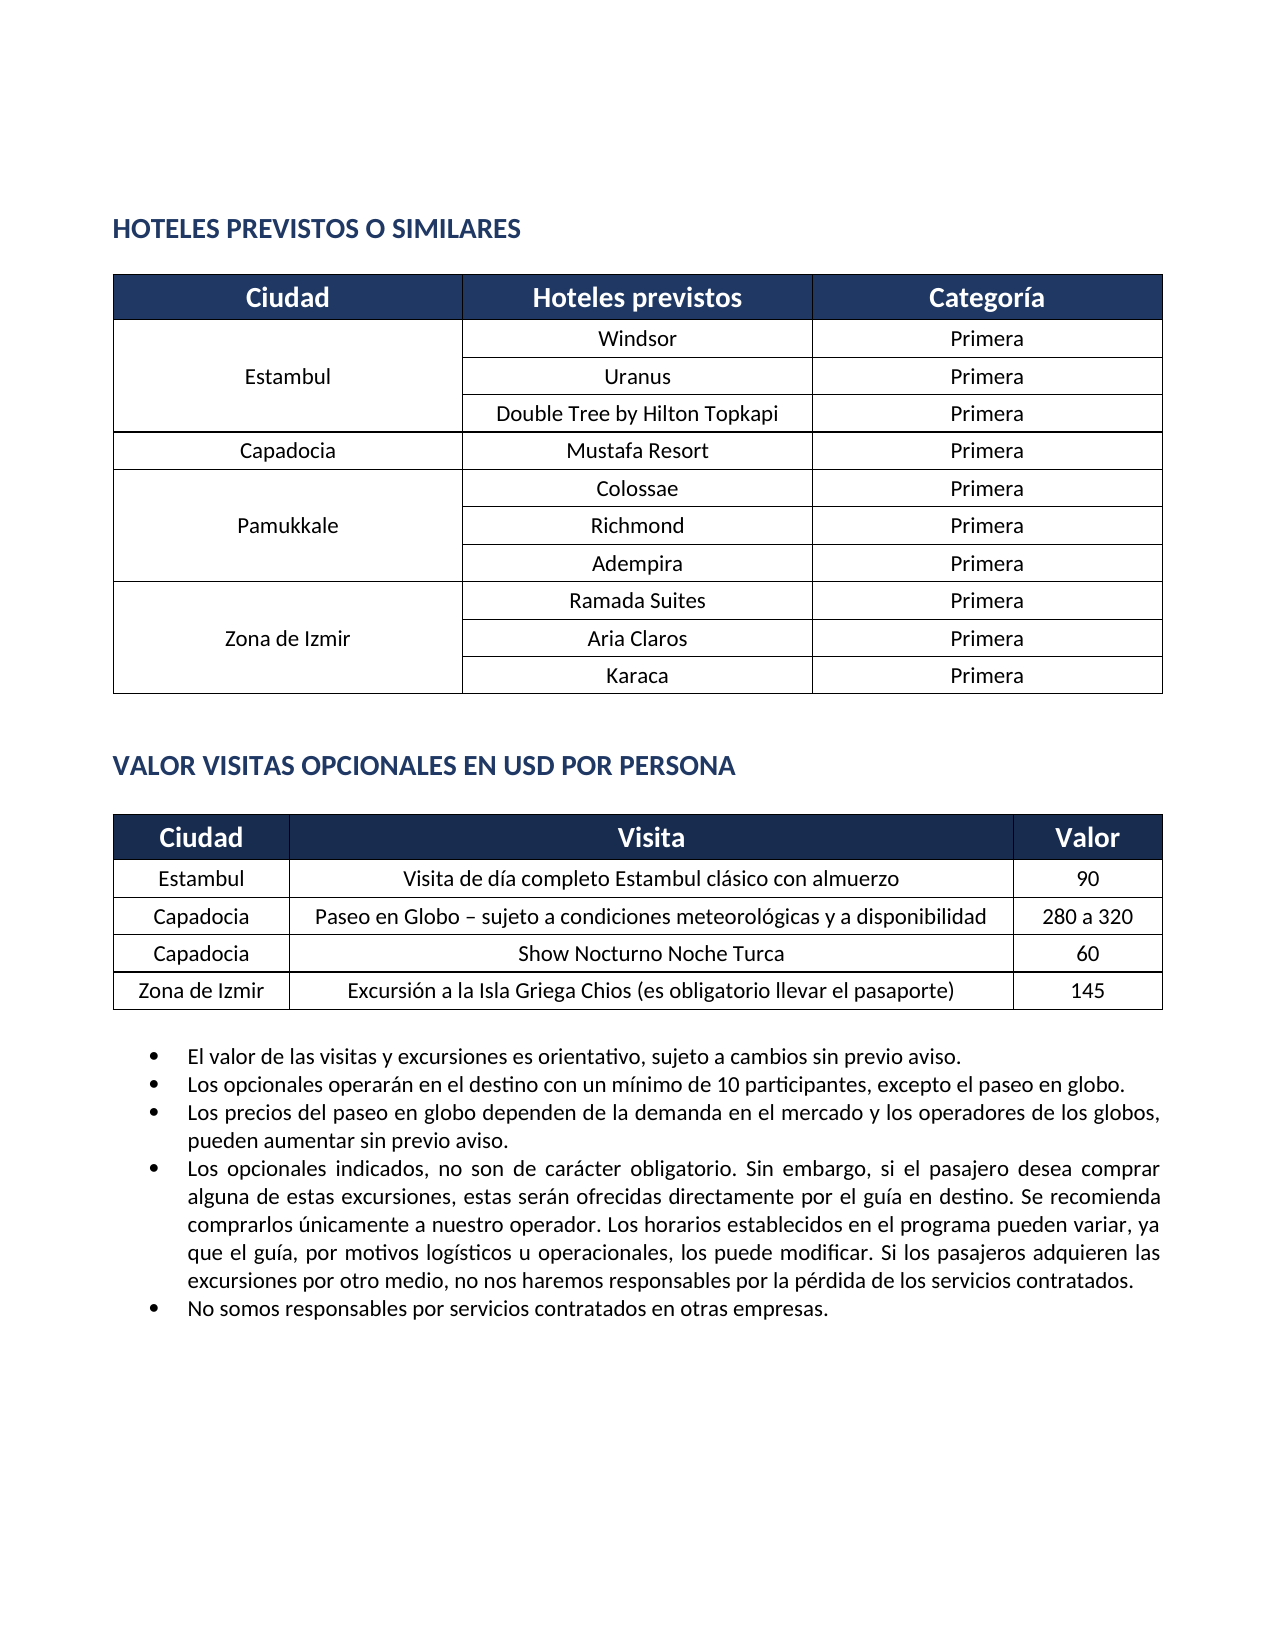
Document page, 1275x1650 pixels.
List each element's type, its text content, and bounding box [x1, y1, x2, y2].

table_cell Aria Claros [463, 620, 812, 656]
table_cell Primera [813, 395, 1162, 431]
table_cell Richmond [463, 507, 812, 544]
table_header Categoría [813, 275, 1162, 319]
table_cell Primera [813, 358, 1162, 394]
table_cell Karaca [463, 657, 812, 693]
table_cell Zona de Izmir [114, 973, 289, 1009]
table_cell Paseo en Globo – sujeto a condiciones meteorológicas y a disponibilidad [290, 898, 1013, 934]
table_cell Estambul [114, 320, 462, 431]
table_cell 145 [1014, 973, 1162, 1009]
text El valor de las visitas y excursiones es orientativo, sujeto a cambios sin previo aviso. [150, 1042, 1162, 1070]
table_cell 280 a 320 [1014, 898, 1162, 934]
text Los opcionales indicados, no son de carácter obligatorio. Sin embargo, si el pasajero desea comprar alguna de estas excursiones, estas serán ofrecidas directamente por el guía en destino. Se recomienda comprarlos únicamente a nuestro operador. Los horarios establecidos en el programa pueden variar, ya que el guía, por motivos logísticos u operacionales, los puede modificar. Si los pasajeros adquieren las excursiones por otro medio, no nos haremos responsables por la pérdida de los servicios contratados. [150, 1154, 1162, 1294]
table_cell 90 [1014, 860, 1162, 897]
table_cell Double Tree by Hilton Topkapi [463, 395, 812, 431]
table_cell Primera [813, 545, 1162, 581]
table_cell Primera [813, 507, 1162, 544]
text Los opcionales operarán en el destino con un mínimo de 10 participantes, excepto el paseo en globo. [150, 1070, 1162, 1098]
table_cell Zona de Izmir [114, 582, 462, 693]
text hoteles previstos o similares [112, 211, 1162, 246]
table_cell Windsor [463, 320, 812, 357]
table_cell Uranus [463, 358, 812, 394]
table_cell Ramada Suites [463, 582, 812, 618]
table_cell Primera [813, 582, 1162, 618]
table_header Ciudad [114, 815, 289, 859]
table_cell Capadocia [114, 898, 289, 934]
table_cell Primera [813, 620, 1162, 656]
table_header Hoteles previstos [463, 275, 812, 319]
table_header Valor [1014, 815, 1162, 859]
table_header Visita [290, 815, 1013, 859]
table_cell Adempira [463, 545, 812, 581]
text No somos responsables por servicios contratados en otras empresas. [150, 1294, 1162, 1322]
table_cell Excursión a la Isla Griega Chios (es obligatorio llevar el pasaporte) [290, 973, 1013, 1009]
table_cell Capadocia [114, 433, 462, 469]
text Los precios del paseo en globo dependen de la demanda en el mercado y los operadores de los globos, pueden aumentar sin previo aviso. [150, 1098, 1162, 1154]
table_cell Mustafa Resort [463, 433, 812, 469]
table_cell Primera [813, 470, 1162, 506]
table_cell Estambul [114, 860, 289, 897]
text VALOR VISITAS OPCIONALES EN USD POR PERSONA [112, 747, 1162, 783]
table_cell Capadocia [114, 935, 289, 971]
table_header Ciudad [114, 275, 462, 319]
table_cell Primera [813, 657, 1162, 693]
table_cell 60 [1014, 935, 1162, 971]
table_cell Primera [813, 320, 1162, 357]
table_cell Show Nocturno Noche Turca [290, 935, 1013, 971]
table_cell Colossae [463, 470, 812, 506]
table_cell Visita de día completo Estambul clásico con almuerzo [290, 860, 1013, 897]
table_cell Primera [813, 433, 1162, 469]
table_cell Pamukkale [114, 470, 462, 581]
